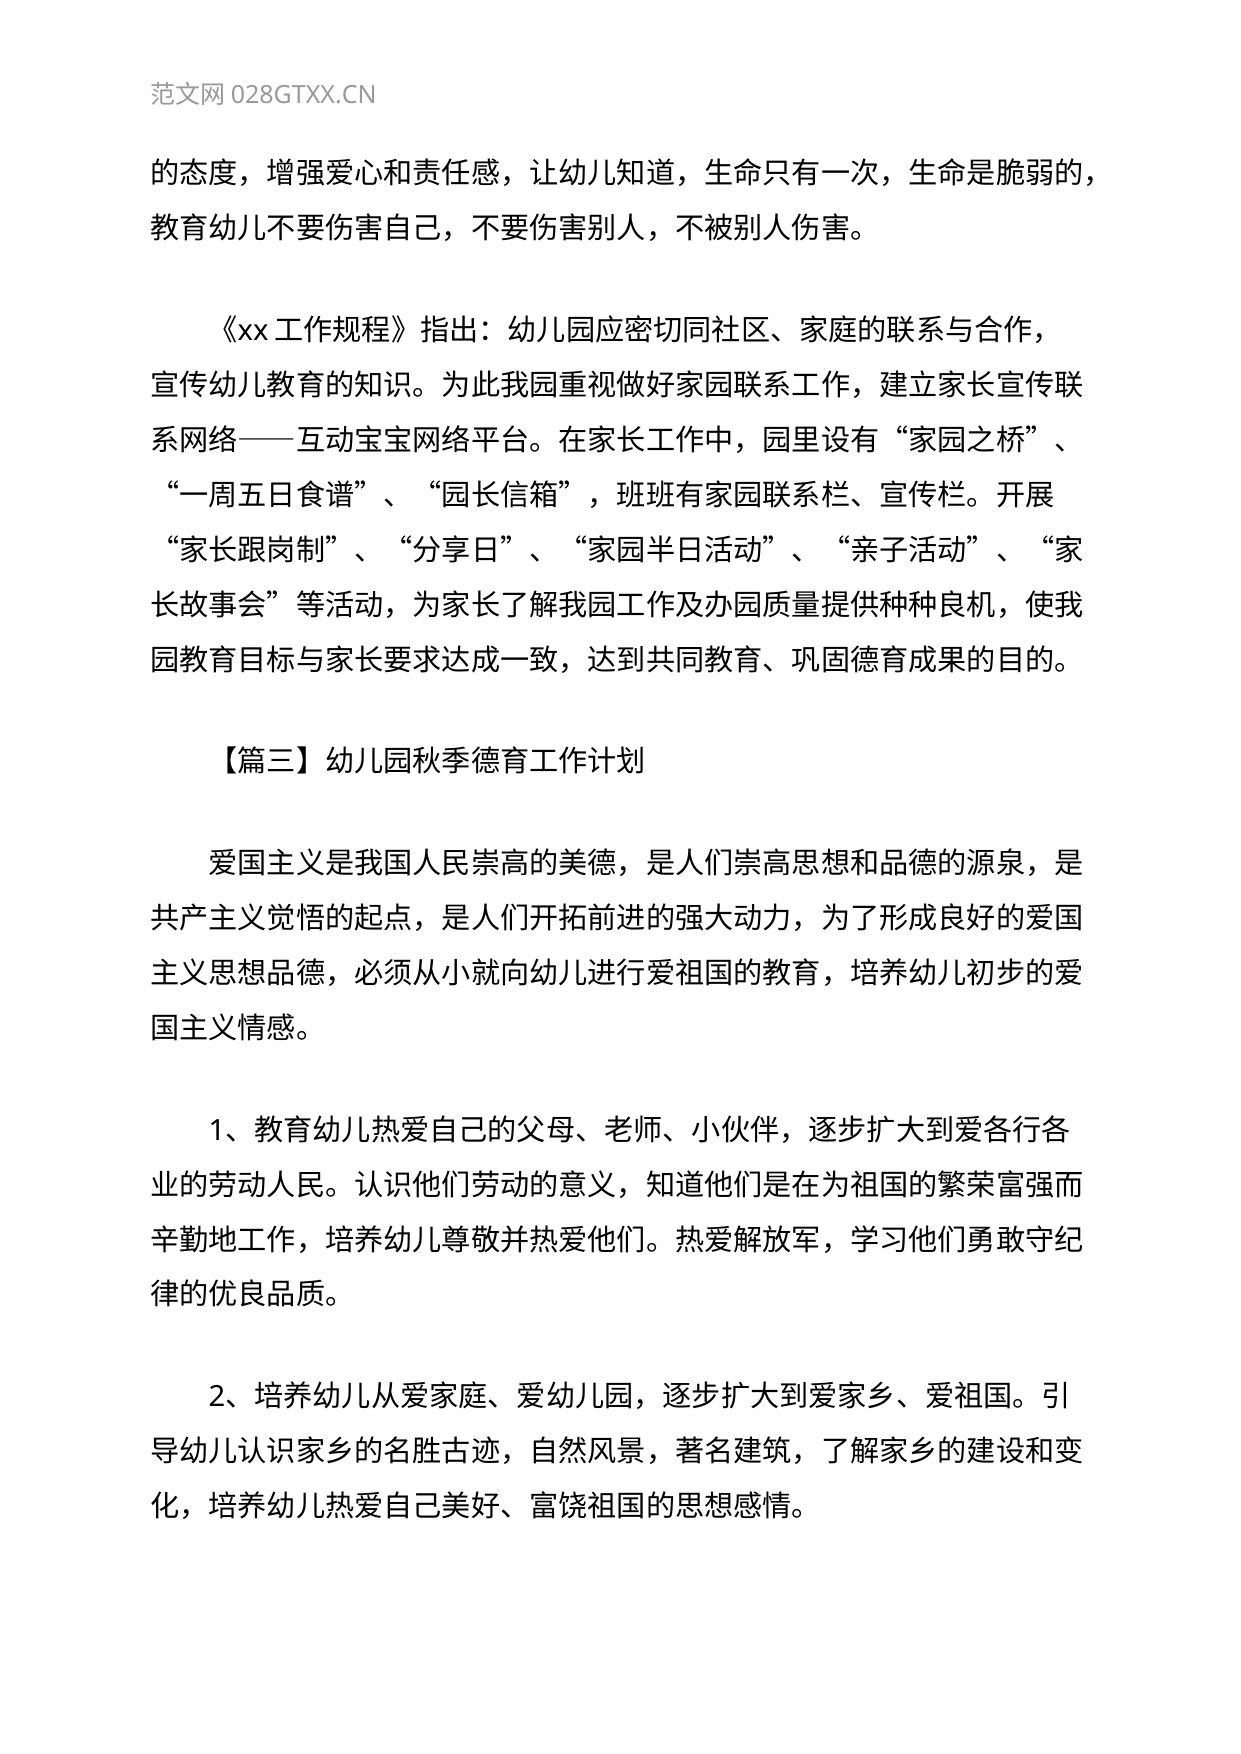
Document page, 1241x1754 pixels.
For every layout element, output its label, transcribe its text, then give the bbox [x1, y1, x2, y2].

text 《xx工作规程》指出：幼儿园应密切同社区、家庭的联系与合作，宣传幼儿教育的知识。为此我园重视做好家园联系工作，建立家长宣传联系网络——互动宝宝网络平台。在家长工作中，园里设有“家园之桥”、“一周五日食谱”、“园长信箱”，班班有家园联系栏、宣传栏。开展“家长跟岗制”、“分享日”、“家园半日活动”、“亲子活动”、“家长故事会”等活动，为家长了解我园工作及办园质量提供种种良机，使我园教育目标与家长要求达成一致，达到共同教育、巩固德育成果的目的。 [150, 307, 1090, 678]
text 1、教育幼儿热爱自己的父母、老师、小伙伴，逐步扩大到爱各行各业的劳动人民。认识他们劳动的意义，知道他们是在为祖国的繁荣富强而辛勤地工作，培养幼儿尊敬并热爱他们。热爱解放军，学习他们勇敢守纪律的优良品质。 [150, 1106, 1090, 1313]
text 【篇三】幼儿园秋季德育工作计划 [150, 738, 1090, 780]
text 爱国主义是我国人民崇高的美德，是人们崇高思想和品德的源泉，是共产主义觉悟的起点，是人们开拓前进的强大动力，为了形成良好的爱国主义思想品德，必须从小就向幼儿进行爱祖国的教育，培养幼儿初步的爱国主义情感。 [150, 840, 1090, 1047]
text 2、培养幼儿从爱家庭、爱幼儿园，逐步扩大到爱家乡、爱祖国。引导幼儿认识家乡的名胜古迹，自然风景，著名建筑，了解家乡的建设和变化，培养幼儿热爱自己美好、富饶祖国的思想感情。 [150, 1373, 1090, 1525]
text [150, 150, 1090, 247]
